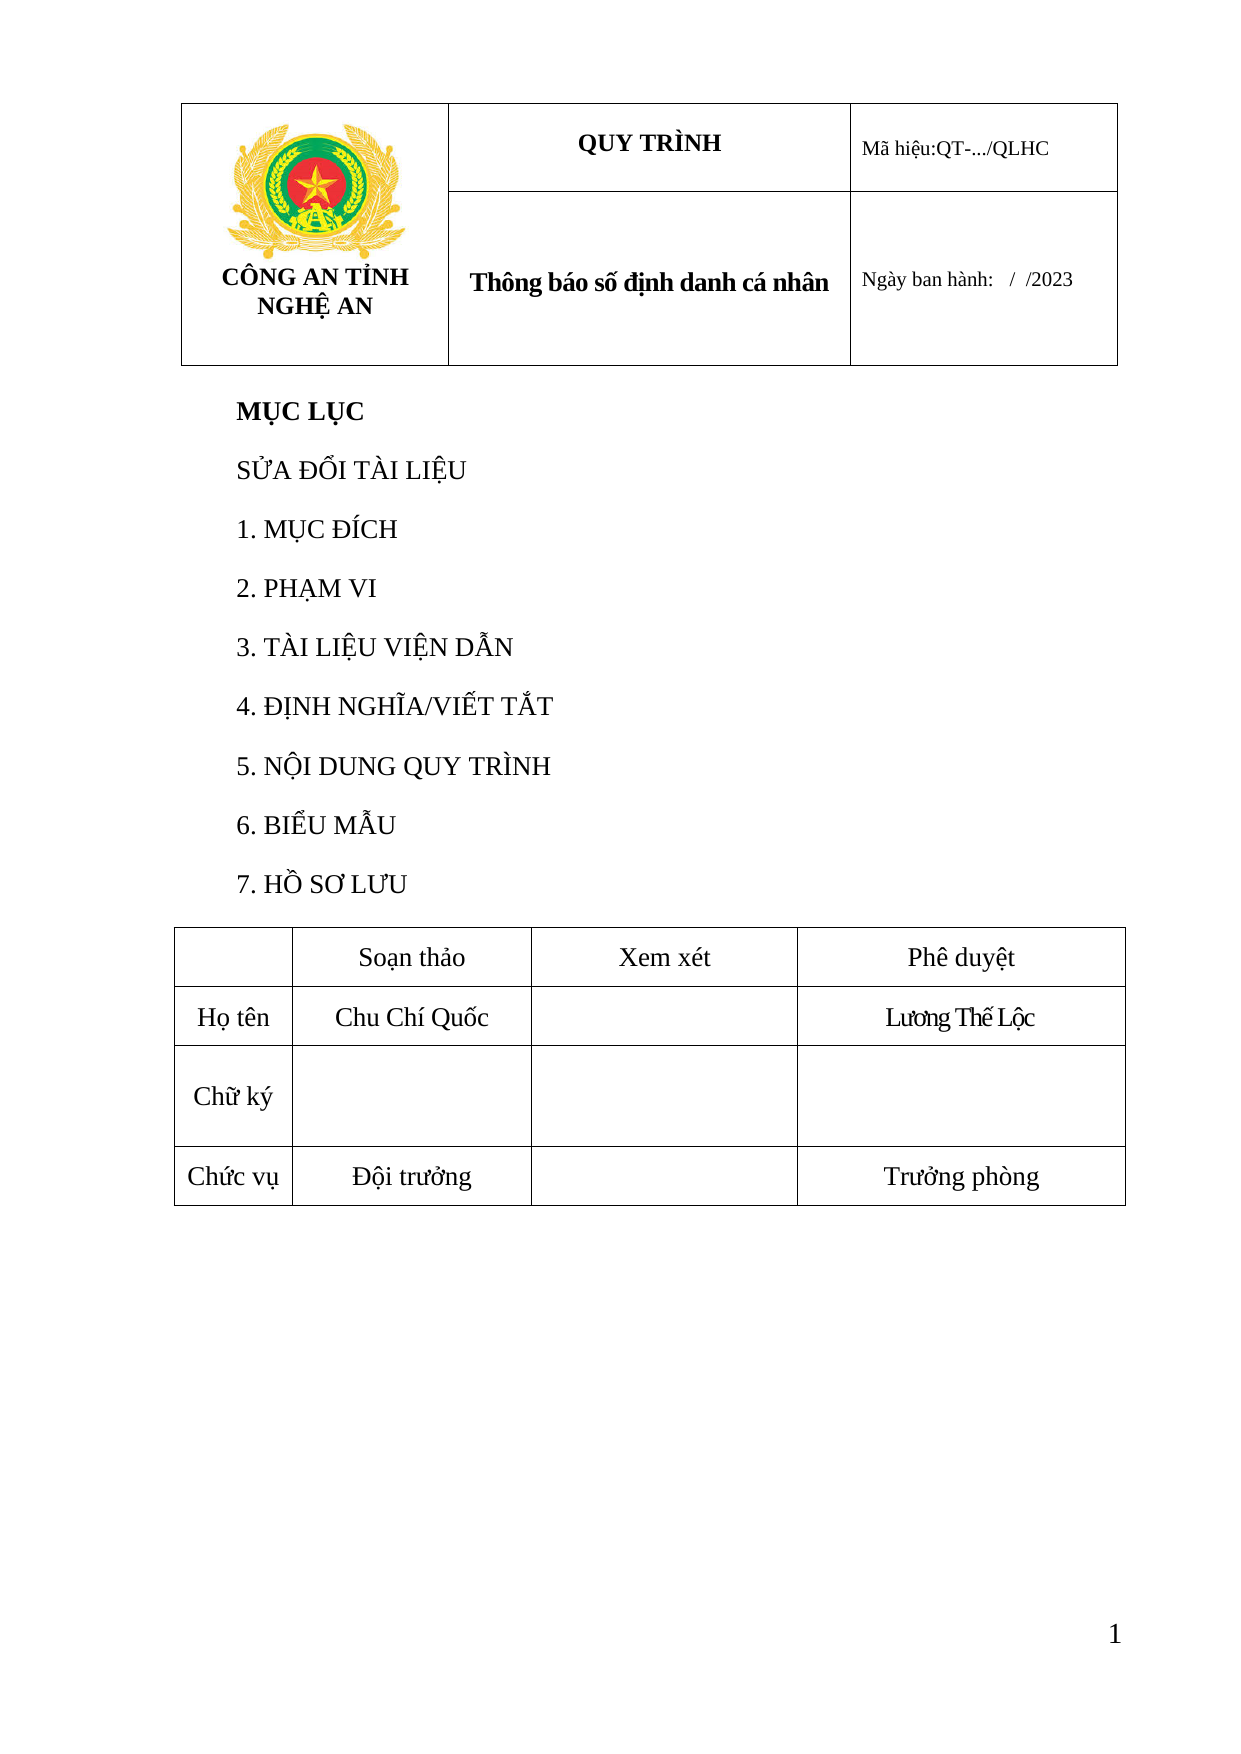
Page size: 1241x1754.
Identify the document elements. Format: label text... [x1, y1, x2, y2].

table_header Phê duyệt [798, 928, 1125, 986]
text SỬA ĐỔI TÀI LIỆU [177, 454, 1122, 485]
table_cell Chữ ký [175, 1046, 292, 1146]
table_header Soạn thảo [293, 928, 531, 986]
text 7. HỒ SƠ LƯU [177, 868, 1122, 899]
picture [210, 120, 420, 263]
table_cell [532, 1046, 797, 1146]
table_cell Họ tên [175, 987, 292, 1045]
text 6. BIỂU MẪU [177, 809, 1122, 840]
table_cell Trưởng phòng [798, 1147, 1125, 1205]
table_cell Lương Thế Lộc [798, 987, 1125, 1045]
table_cell Chức vụ [175, 1147, 292, 1205]
text 4. ĐỊNH NGHĨA/VIẾT TẮT [177, 690, 1122, 722]
table_header [175, 928, 292, 986]
table_cell Đội trưởng [293, 1147, 531, 1205]
table_cell Chu Chí Quốc [293, 987, 531, 1045]
text 2. PHẠM VI [177, 572, 1122, 603]
table_header Xem xét [532, 928, 797, 986]
table_cell [798, 1046, 1125, 1146]
table_cell [532, 987, 797, 1045]
table_cell [293, 1046, 531, 1146]
text 1. MỤC ĐÍCH [177, 513, 1122, 544]
text MỤC LỤC [177, 394, 1122, 426]
text 5. NỘI DUNG QUY TRÌNH [177, 749, 1122, 781]
text 3. TÀI LIỆU VIỆN DẪN [177, 631, 1122, 662]
table_cell [532, 1147, 797, 1205]
